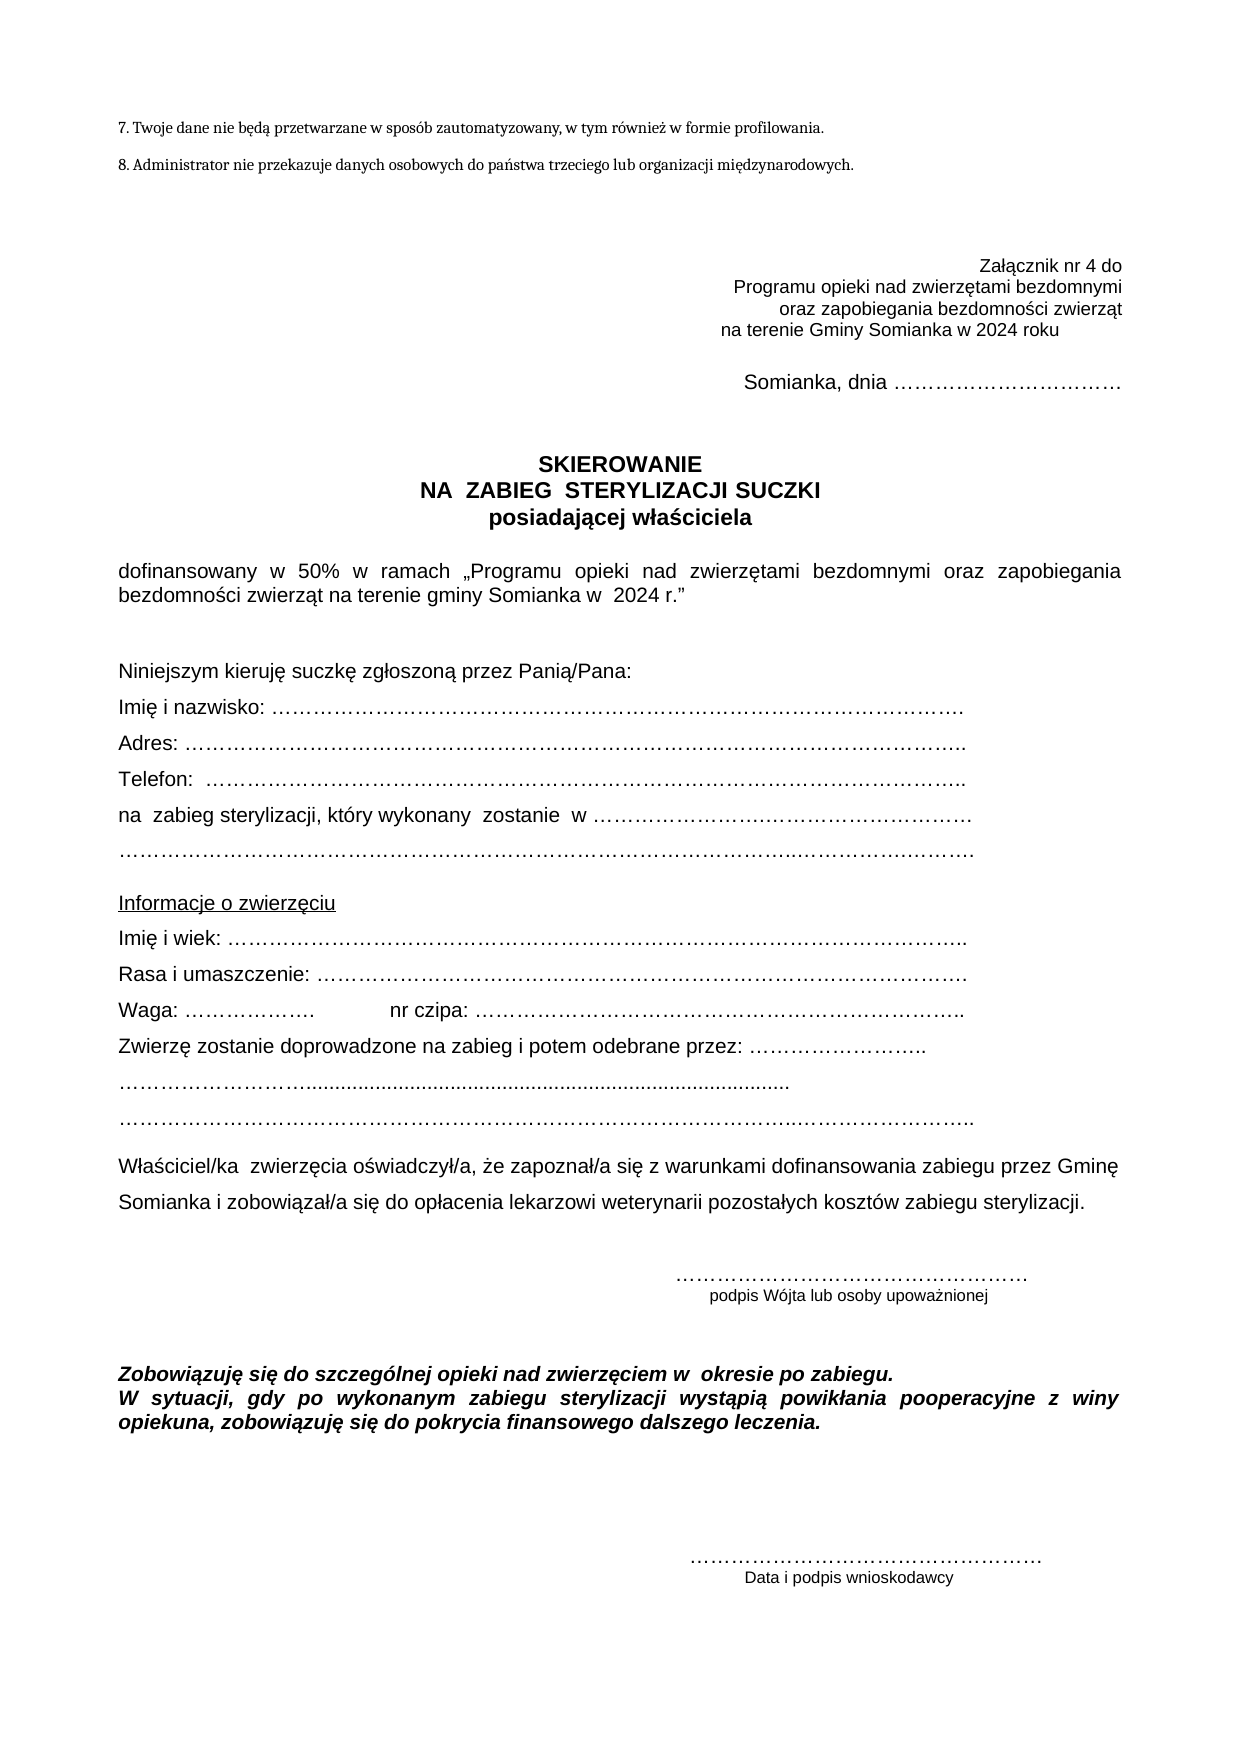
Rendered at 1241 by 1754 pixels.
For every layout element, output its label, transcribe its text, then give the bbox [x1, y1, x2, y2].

text Informacje o zwierzęciu [118, 890, 1122, 914]
text Data i podpis wnioskodawcy [118, 1568, 1122, 1587]
text Rasa i umaszczenie: …………………………………………………………………………………. [118, 962, 1122, 986]
text …………………………………………… [118, 1544, 1122, 1568]
text oraz zapobiegania bezdomności zwierząt [118, 298, 1122, 319]
text Telefon: ……………………………………………………………………………………………….. [118, 766, 1122, 790]
text Programu opieki nad zwierzętami bezdomnymi [118, 276, 1122, 298]
text Waga: ………………. nr czipa: …………………………………………………………….. [118, 998, 1122, 1022]
text na zabieg sterylizacji, który wykonany zostanie w …………………….………………………… [118, 802, 1122, 826]
text SKIEROWANIE [118, 451, 1122, 477]
text podpis Wójta lub osoby upoważnionej [118, 1286, 1122, 1305]
text Załącznik nr 4 do [118, 254, 1122, 276]
text Zwierzę zostanie doprowadzone na zabieg i potem odebrane przez: ……………………..……………………….................................................................................... [118, 1034, 1122, 1094]
text 7. Twoje dane nie będą przetwarzane w sposób zautomatyzowany, w tym również w formie profilowania. [118, 118, 1122, 137]
text Imię i wiek: …………………………………………………………………………………………….. [118, 926, 1122, 950]
text ……………………………………………………………………………………..…………………….. [118, 1106, 1122, 1130]
text dofinansowany w 50% w ramach „Programu opieki nad zwierzętami bezdomnymi oraz zapobiegania bezdomności zwierząt na terenie gminy Somianka w 2024 r.” [118, 559, 1122, 607]
text Adres: ………………………………………………………………………………………………….. [118, 731, 1122, 754]
text …………………………………………… [118, 1262, 1122, 1286]
text Właściciel/ka zwierzęcia oświadczył/a, że zapoznał/a się z warunkami dofinansowania zabiegu przez Gminę Somianka i zobowiązał/a się do opłacenia lekarzowi weterynarii pozostałych kosztów zabiegu sterylizacji. [118, 1154, 1122, 1214]
text Somianka, dnia …………………………… [118, 369, 1122, 393]
text W sytuacji, gdy po wykonanym zabiegu sterylizacji wystąpią powikłania pooperacyjne z winy opiekuna, zobowiązuję się do pokrycia finansowego dalszego leczenia. [118, 1386, 1122, 1434]
text Zobowiązuję się do szczególnej opieki nad zwierzęciem w okresie po zabiegu. [118, 1362, 1122, 1386]
text 8. Administrator nie przekazuje danych osobowych do państwa trzeciego lub organizacji międzynarodowych. [118, 155, 1122, 174]
text Imię i nazwisko: ………………………………………………………………………………………. [118, 694, 1122, 718]
text Niniejszym kieruję suczkę zgłoszoną przez Panią/Pana: [118, 659, 1122, 683]
text NA ZABIEG STERYLIZACJI SUCZKI [118, 477, 1122, 504]
text na terenie Gminy Somianka w 2024 roku [118, 319, 1122, 341]
text ……………………………………………………………………………………..…………….………. [118, 838, 1122, 862]
text posiadającej właściciela [118, 504, 1122, 530]
